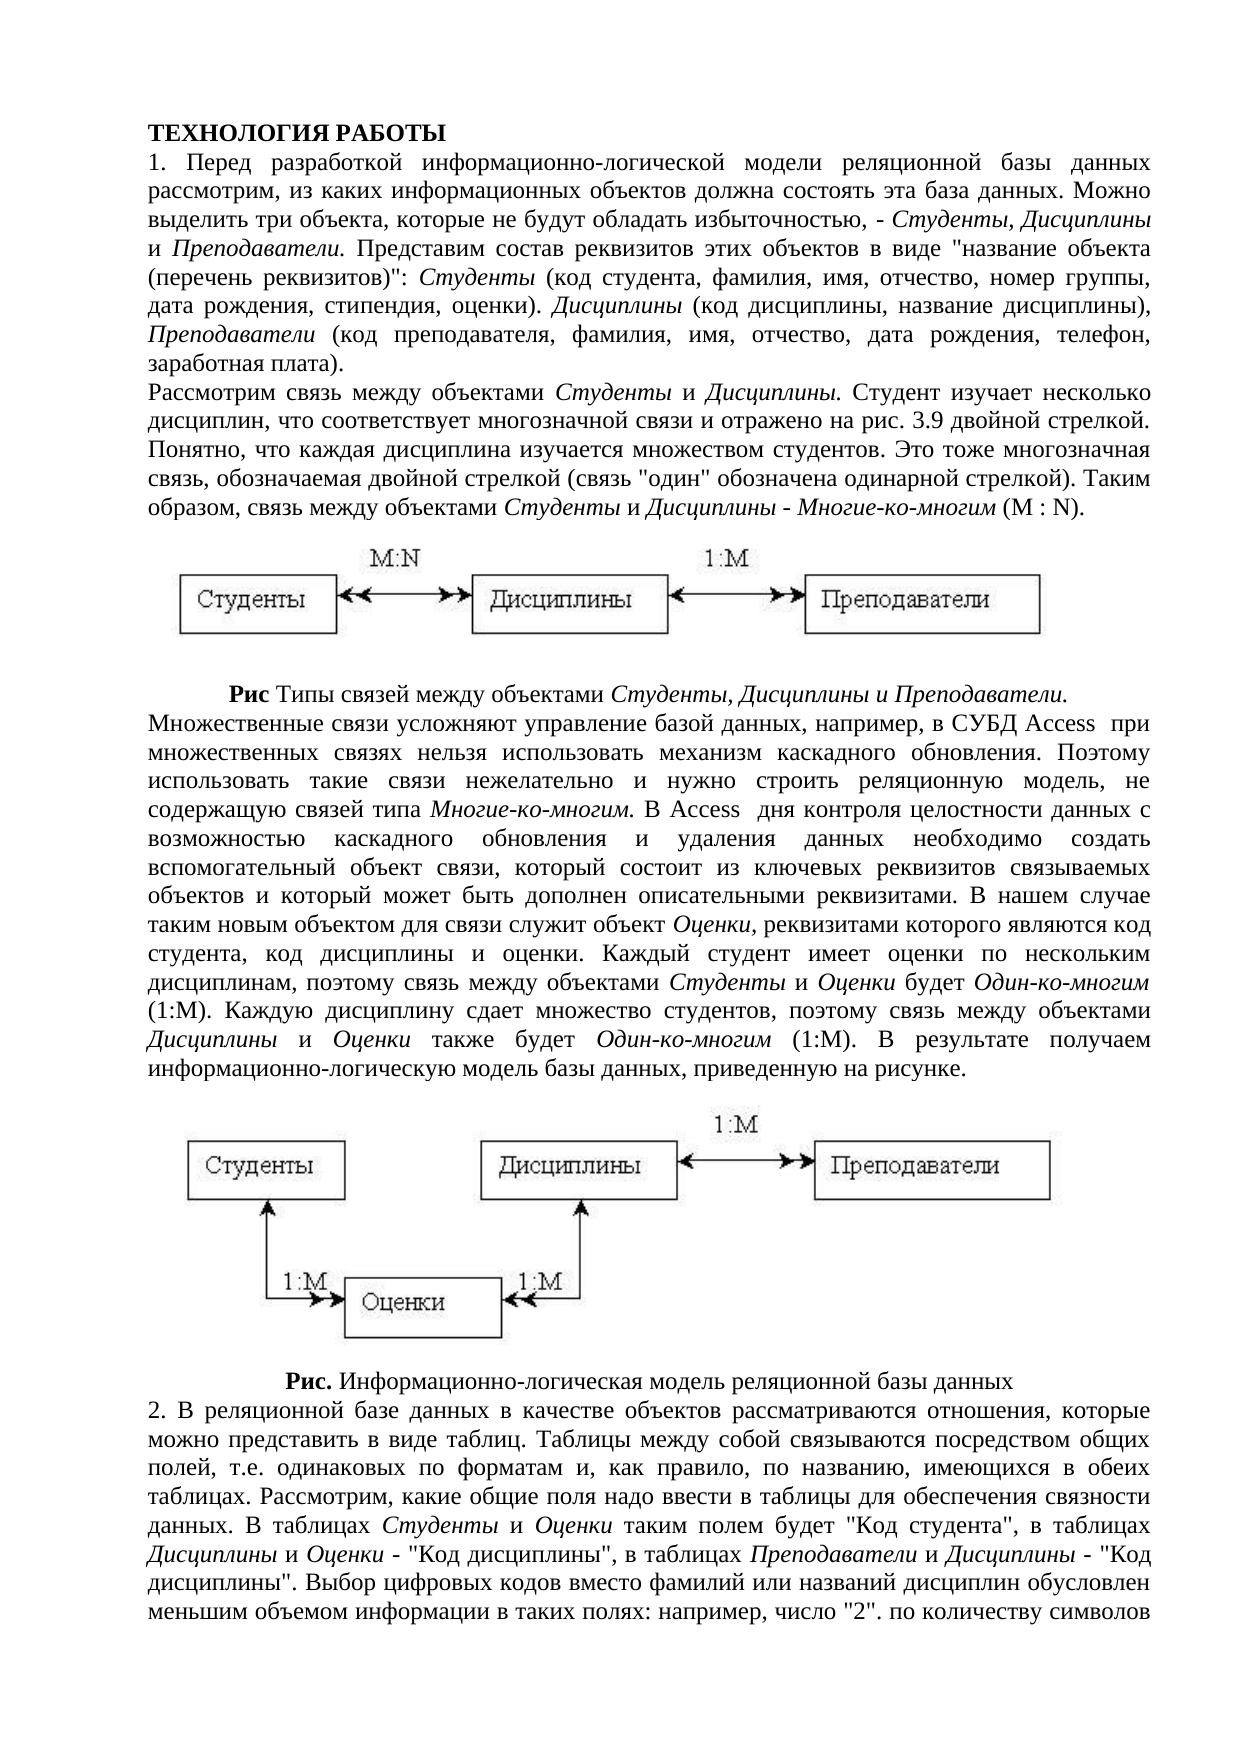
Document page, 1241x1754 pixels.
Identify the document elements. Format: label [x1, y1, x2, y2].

picture [147, 520, 1083, 680]
picture [147, 1081, 1087, 1367]
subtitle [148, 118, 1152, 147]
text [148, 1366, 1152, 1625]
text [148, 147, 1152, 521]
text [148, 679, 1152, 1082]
